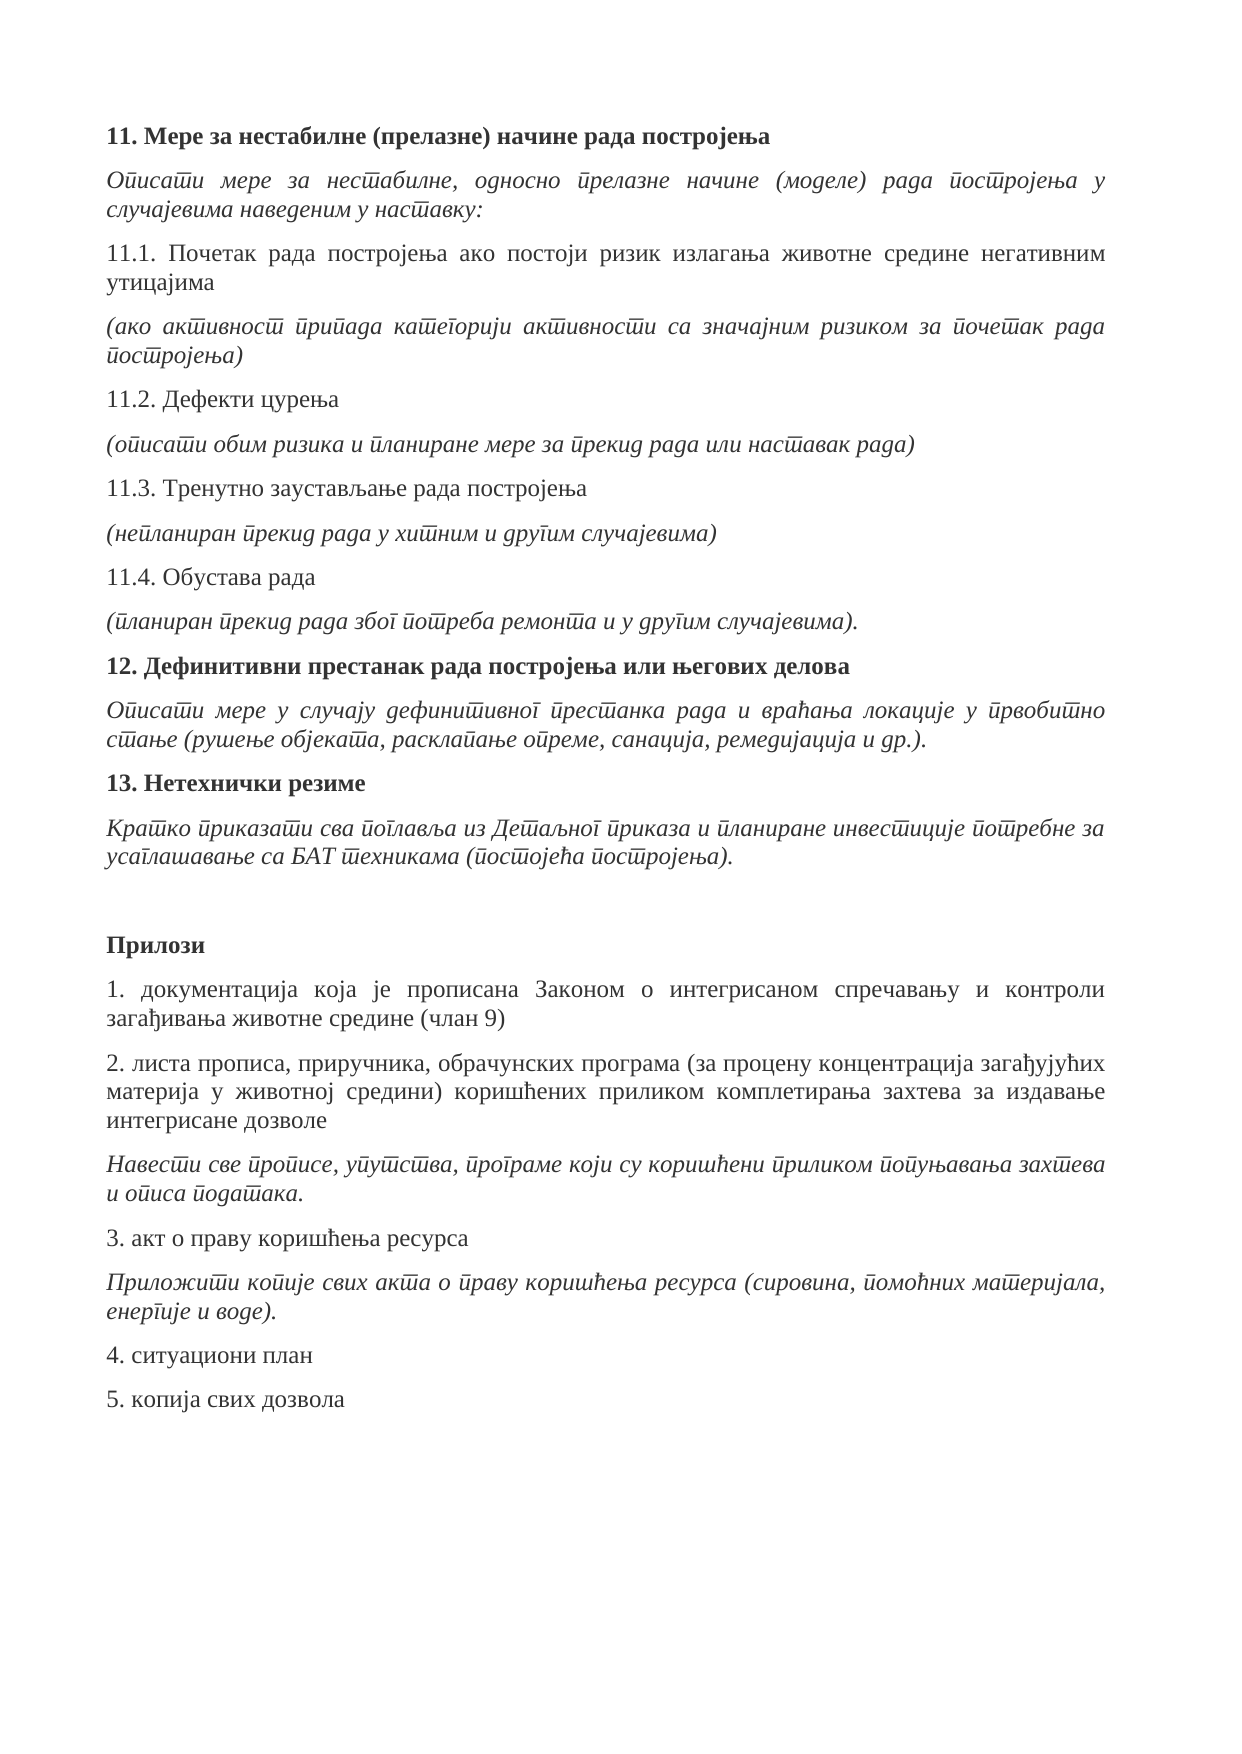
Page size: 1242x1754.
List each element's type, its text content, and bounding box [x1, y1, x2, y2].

text 1. документација која је прописана Законом о интегрисаном спречавању и контроли загађивања животне средине (члан 9) [106, 974, 1106, 1032]
text (описати обим ризика и планиране мере за прекид рада или наставак рада) [106, 429, 1106, 458]
text 11.1. Почетак рада постројења ако постоји ризик излагања животне средине негативним утицајима [106, 238, 1106, 296]
text 2. листа прописа, приручника, обрачунских програма (за процену концентрација загађујућих материја у животној средини) коришћених приликом комплетирања захтева за издавање интегрисане дозволе [106, 1048, 1106, 1134]
text 11. Мере за нестабилне (прелазне) начине рада постројења [106, 121, 1106, 149]
text Приложити копије свих акта о праву коришћења ресурса (сировина, помоћних материјала, енергије и воде). [106, 1267, 1106, 1324]
text Кратко приказати сва поглавља из Детаљног приказа и планиране инвестиције потребне за усаглашавање са БАТ техникама (постојећа постројења). [106, 813, 1106, 870]
text Описати мере за нестабилне, односно прелазне начине (моделе) рада постројења у случајевима наведеним у наставку: [106, 165, 1106, 223]
text (ако активност припада категорији активности са значајним ризиком за почетак рада постројења) [106, 311, 1106, 369]
text 12. Дефинитивни престанак рада постројења или његових делова [106, 651, 1106, 679]
text 11.3. Тренутно заустављање рада постројења [106, 473, 1106, 502]
text 13. Нетехнички резиме [106, 768, 1106, 797]
text Навести све прописе, упутства, програме који су коришћени приликом попуњавања захтева и описа података. [106, 1149, 1106, 1207]
text Прилози [106, 930, 1106, 959]
text 4. ситуациони план [106, 1340, 1106, 1369]
text 11.4. Обустава рада [106, 562, 1106, 591]
text (непланиран прекид рада у хитним и другим случајевима) [106, 518, 1106, 546]
text (планиран прекид рада због потреба ремонта и у другим случајевима). [106, 606, 1106, 635]
text Описати мере у случају дефинитивног престанка рада и враћања локације у првобитно стање (рушење објеката, расклапање опреме, санација, ремедијација и др.). [106, 695, 1106, 753]
text 3. акт о праву коришћења ресурса [106, 1223, 1106, 1251]
text 11.2. Дефекти цурења [106, 384, 1106, 413]
text 5. копија свих дозвола [106, 1384, 1106, 1413]
